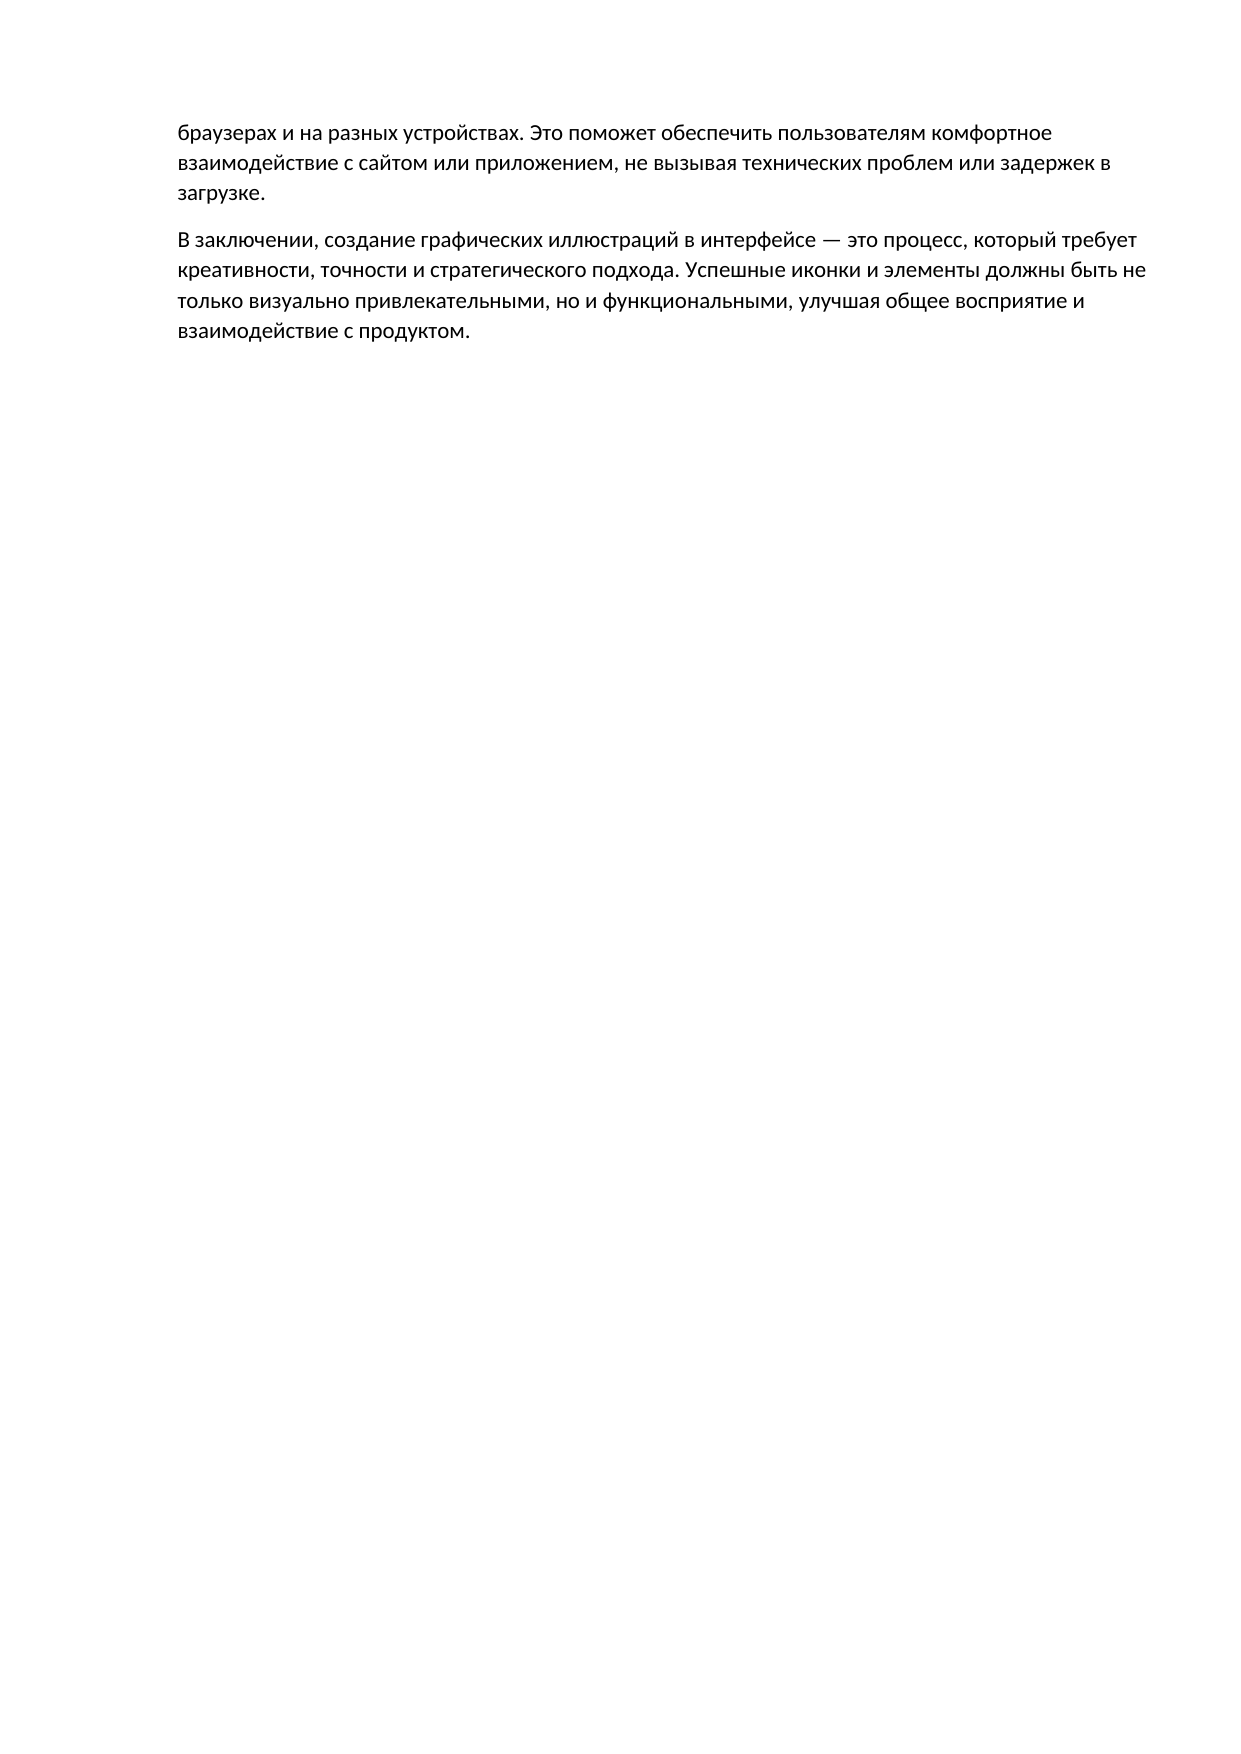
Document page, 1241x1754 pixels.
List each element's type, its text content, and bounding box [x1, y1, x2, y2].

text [177, 118, 1152, 207]
text В заключении, создание графических иллюстраций в интерфейсе — это процесс, который требует креативности, точности и стратегического подхода. Успешные иконки и элементы должны быть не только визуально привлекательными, но и функциональными, улучшая общее восприятие и взаимодействие с продуктом. [177, 225, 1152, 344]
